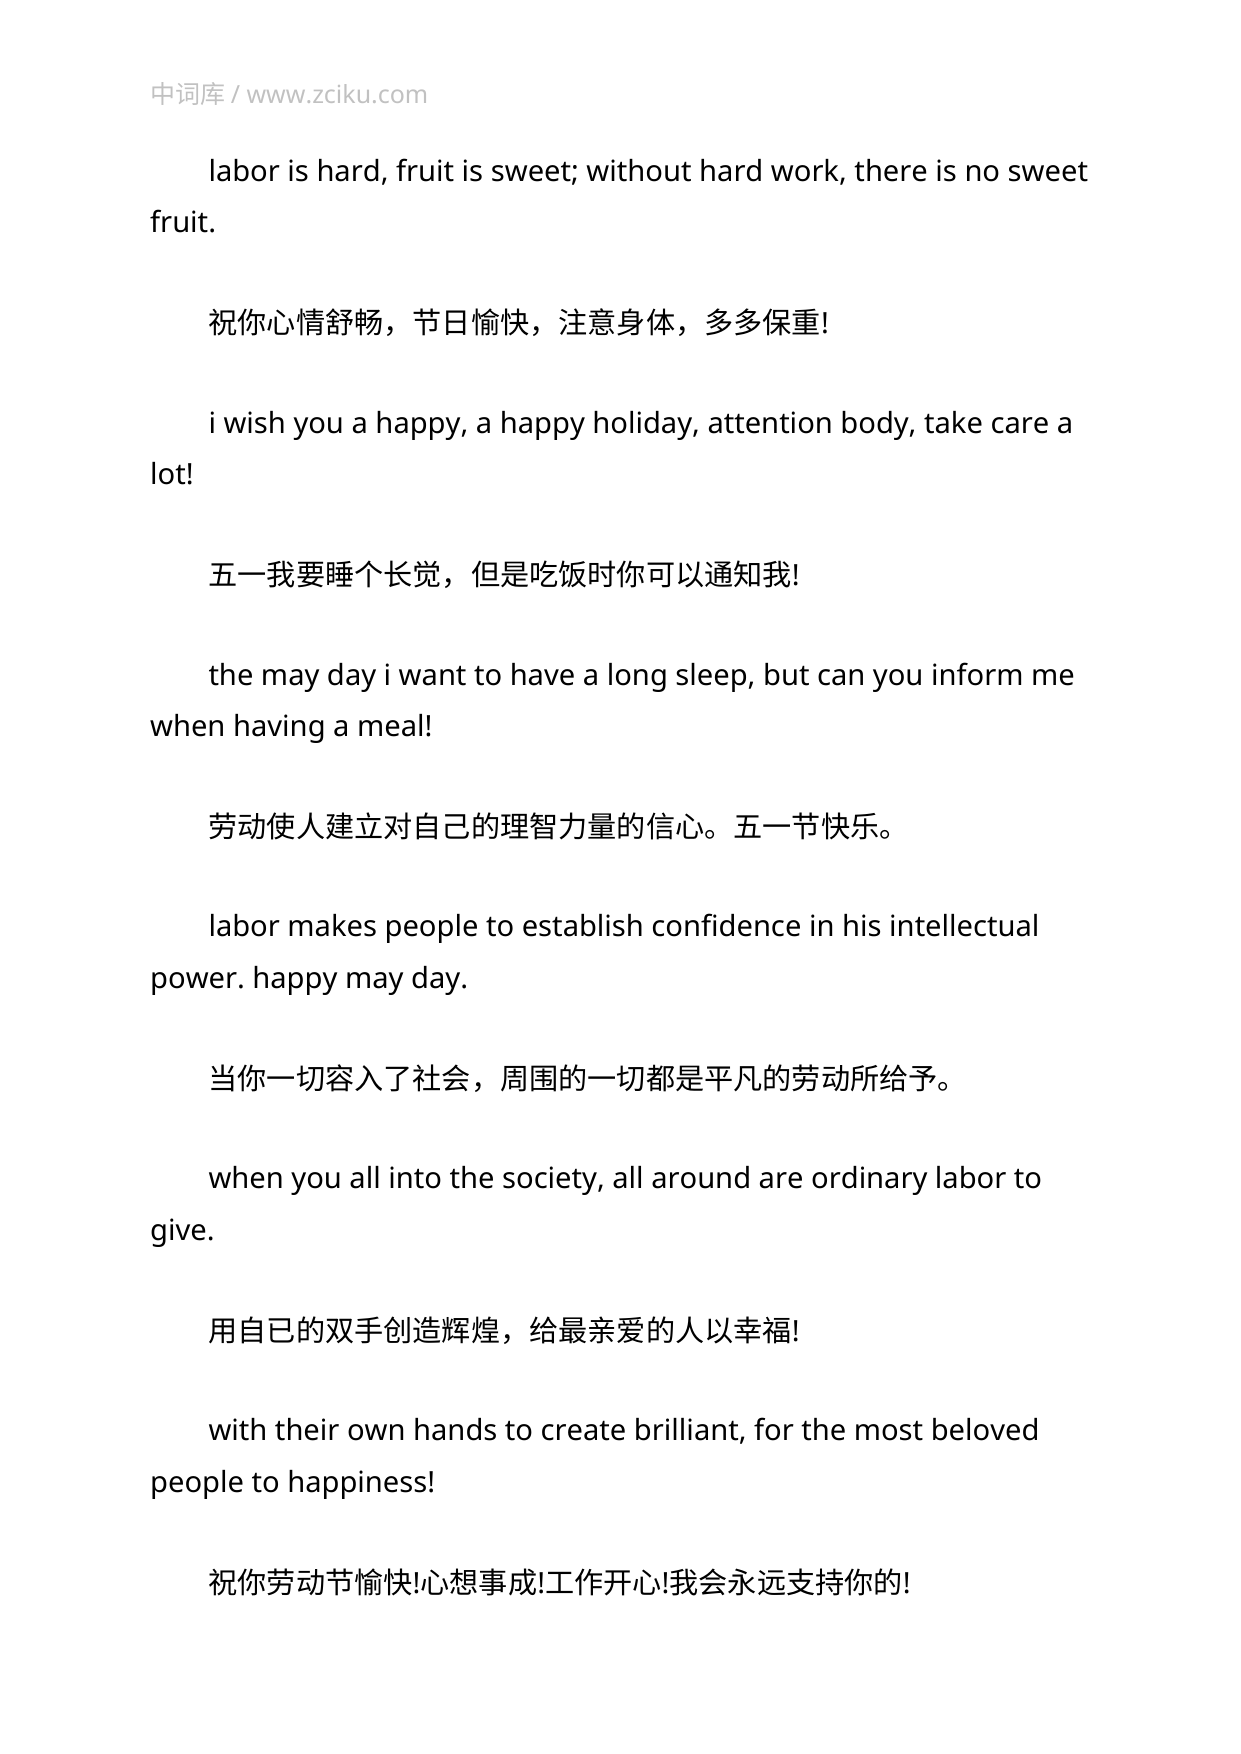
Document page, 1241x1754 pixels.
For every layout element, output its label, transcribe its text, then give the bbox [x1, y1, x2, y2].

text labor is hard, fruit is sweet; without hard work, there is no sweet fruit. [150, 150, 1090, 241]
text 祝你心情舒畅，节日愉快，注意身体，多多保重! [150, 300, 1090, 342]
text when you all into the society, all around are ordinary labor to give. [150, 1157, 1090, 1249]
text with their own hands to create brilliant, for the most beloved people to happiness! [150, 1409, 1090, 1501]
text 五一我要睡个长觉，但是吃饭时你可以通知我! [150, 552, 1090, 594]
text 当你一切容入了社会，周围的一切都是平凡的劳动所给予。 [150, 1056, 1090, 1098]
text the may day i want to have a long sleep, but can you inform me when having a meal! [150, 654, 1090, 745]
text labor makes people to establish confidence in his intellectual power. happy may day. [150, 906, 1090, 997]
text 祝你劳动节愉快!心想事成!工作开心!我会永远支持你的! [150, 1559, 1090, 1602]
text i wish you a happy, a happy holiday, attention body, take care a lot! [150, 402, 1090, 493]
text 劳动使人建立对自己的理智力量的信心。五一节快乐。 [150, 804, 1090, 846]
text 用自已的双手创造辉煌，给最亲爱的人以幸福! [150, 1307, 1090, 1350]
